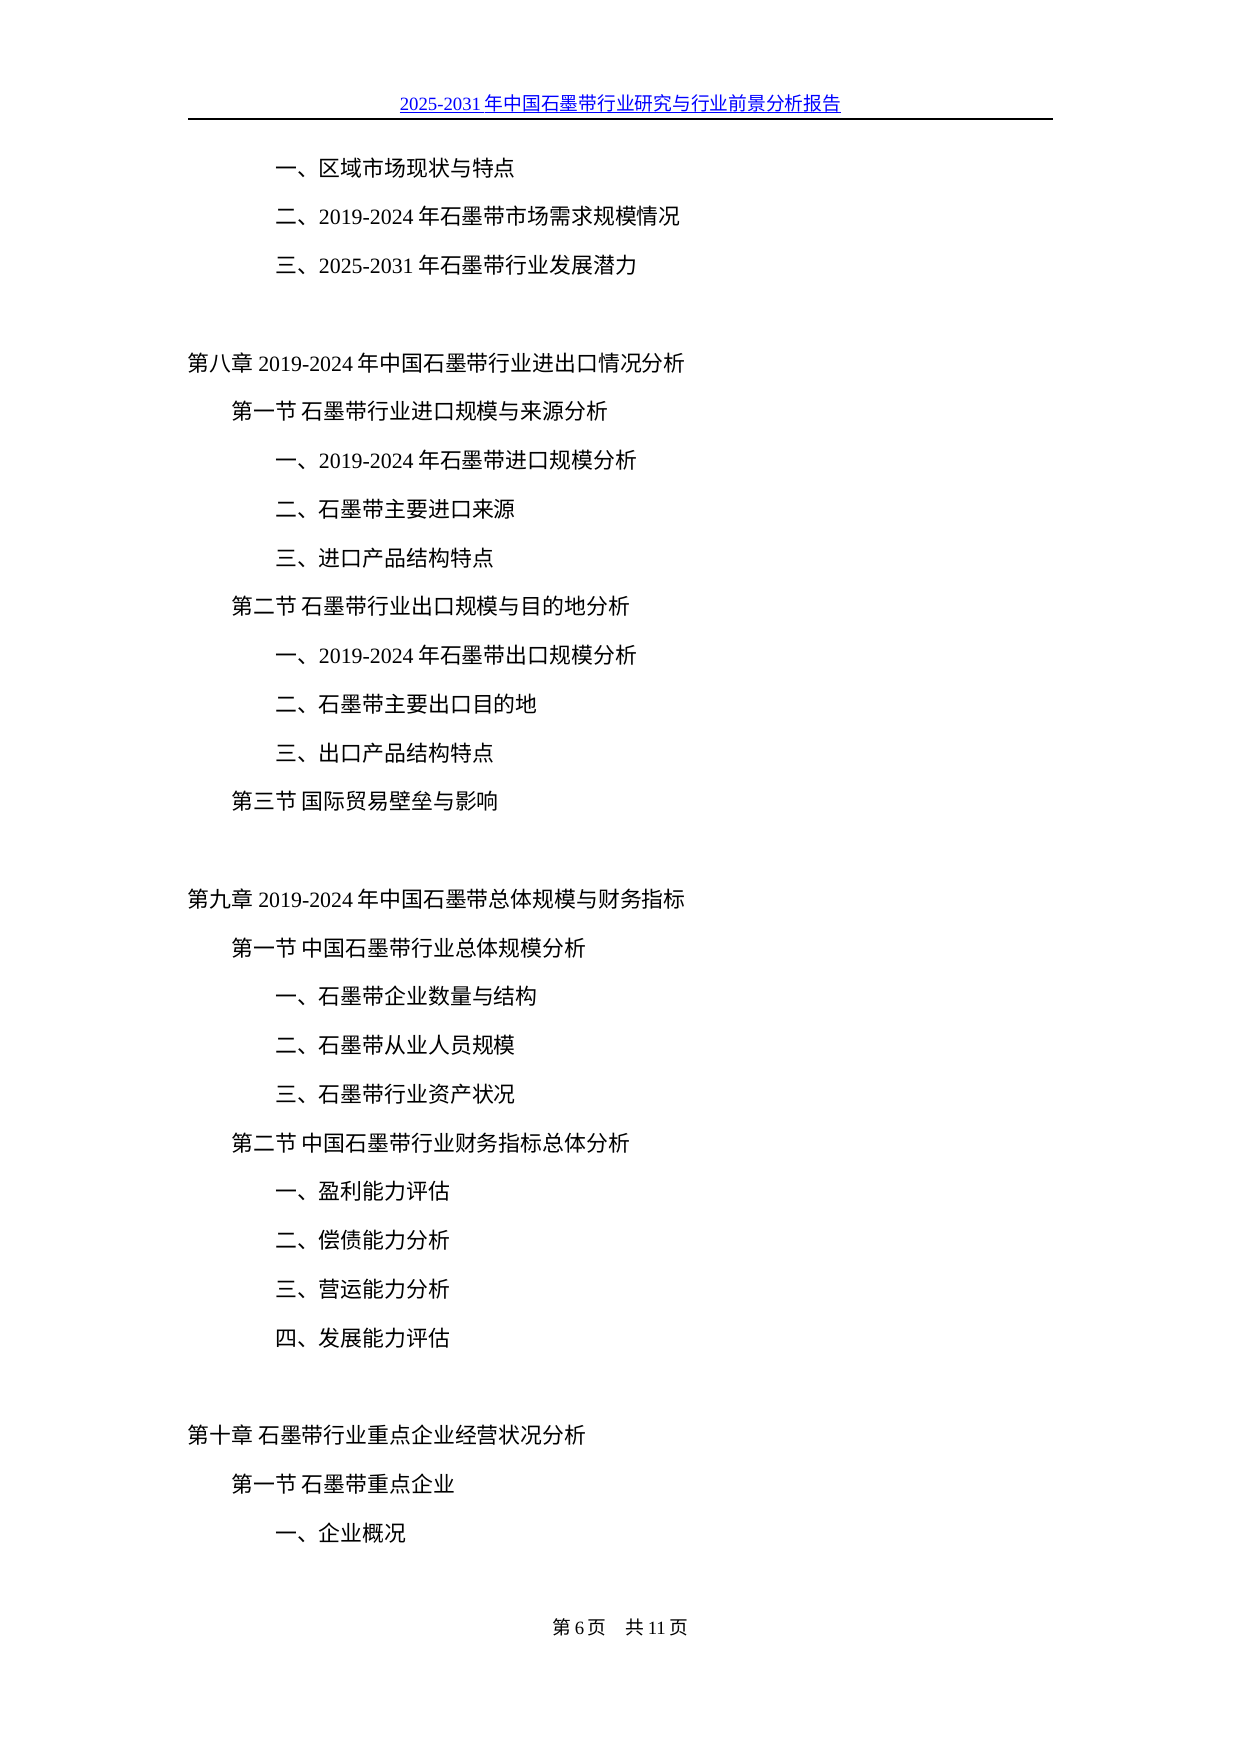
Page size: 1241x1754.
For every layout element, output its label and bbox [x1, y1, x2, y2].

text [187, 150, 1053, 1548]
